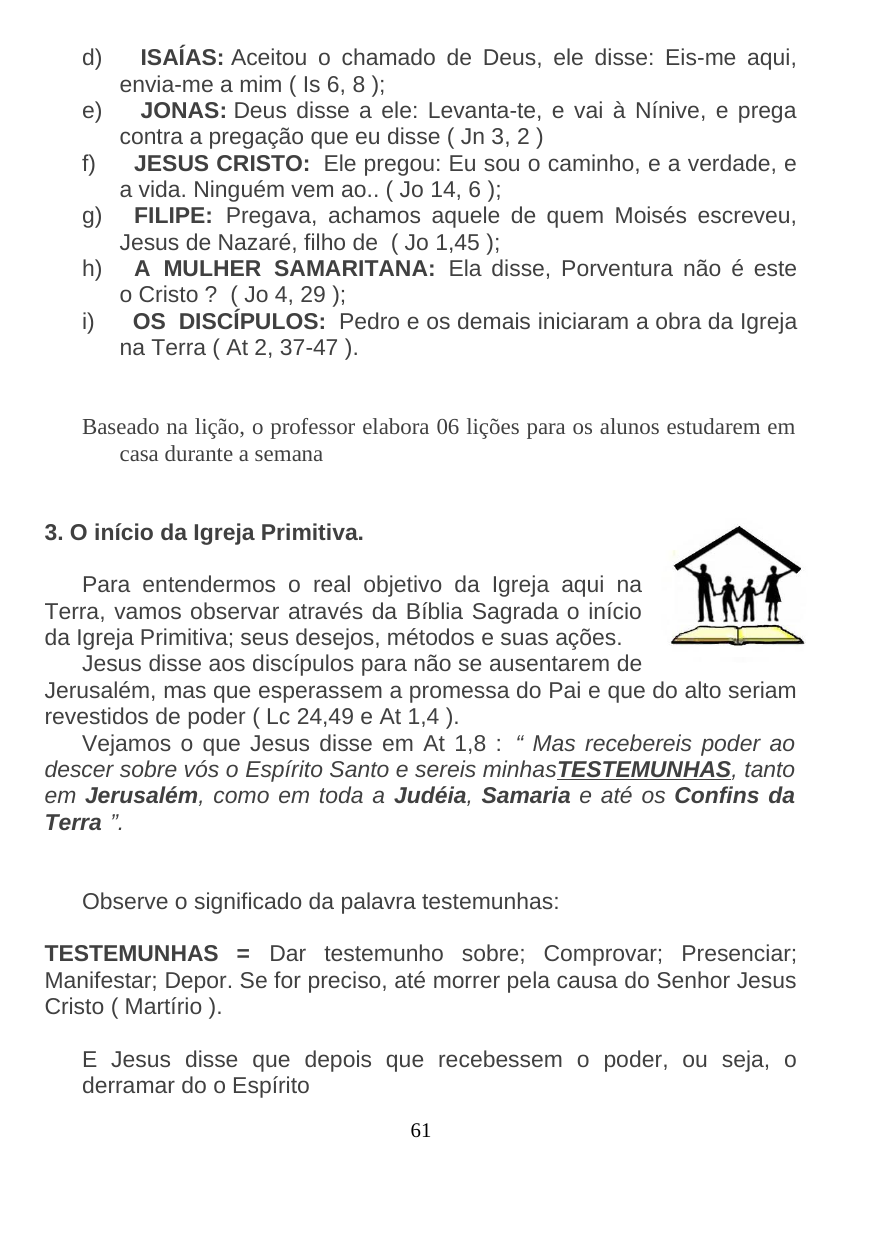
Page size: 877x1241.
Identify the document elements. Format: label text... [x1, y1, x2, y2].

text Vejamos o que Jesus disse em At 1,8 : “ Mas recebereis poder ao descer sobre vós o Espírito Santo e sereis minhasTESTEMUNHAS, tanto em Jerusalém, como em toda a Judéia, Samaria e até os Confins da Terra ”. [44, 729, 797, 835]
text Baseado na lição, o professor elabora 06 lições para os alunos estudarem em casa durante a semana [82, 413, 797, 466]
picture [661, 518, 809, 663]
text f) JESUS CRISTO: Ele pregou: Eu sou o caminho, e a verdade, e a vida. Ninguém vem ao.. ( Jo 14, 6 ); [82, 150, 797, 202]
text i) OS DISCÍPULOS: Pedro e os demais iniciaram a obra da Igreja na Terra ( At 2, 37-47 ). [82, 308, 797, 361]
text Observe o significado da palavra testemunhas: [82, 888, 797, 914]
text E Jesus disse que depois que recebessem o poder, ou seja, o derramar do o Espírito [82, 1046, 797, 1098]
text e) JONAS: Deus disse a ele: Levanta-te, e vai à Nínive, e prega contra a pregação que eu disse ( Jn 3, 2 ) [82, 97, 797, 150]
text g) FILIPE: Pregava, achamos aquele de quem Moisés escreveu, Jesus de Nazaré, filho de ( Jo 1,45 ); [82, 202, 797, 255]
text Jesus disse aos discípulos para não se ausentarem de Jerusalém, mas que esperassem a promessa do Pai e que do alto seriam revestidos de poder ( Lc 24,49 e At 1,4 ). [44, 650, 797, 729]
text d) ISAÍAS: Aceitou o chamado de Deus, ele disse: Eis-me aqui, envia-me a mim ( Is 6, 8 ); [82, 44, 797, 97]
text 3. O início da Igreja Primitiva. [44, 519, 661, 545]
text h) A MULHER SAMARITANA: Ela disse, Porventura não é este o Cristo ? ( Jo 4, 29 ); [82, 255, 797, 308]
text TESTEMUNHAS = Dar testemunho sobre; Comprovar; Presenciar; Manifestar; Depor. Se for preciso, até morrer pela causa do Senhor Jesus Cristo ( Martírio ). [44, 940, 797, 1019]
text Para entendermos o real objetivo da Igreja aqui na Terra, vamos observar através da Bíblia Sagrada o início da Igreja Primitiva; seus desejos, métodos e suas ações. [44, 571, 661, 650]
